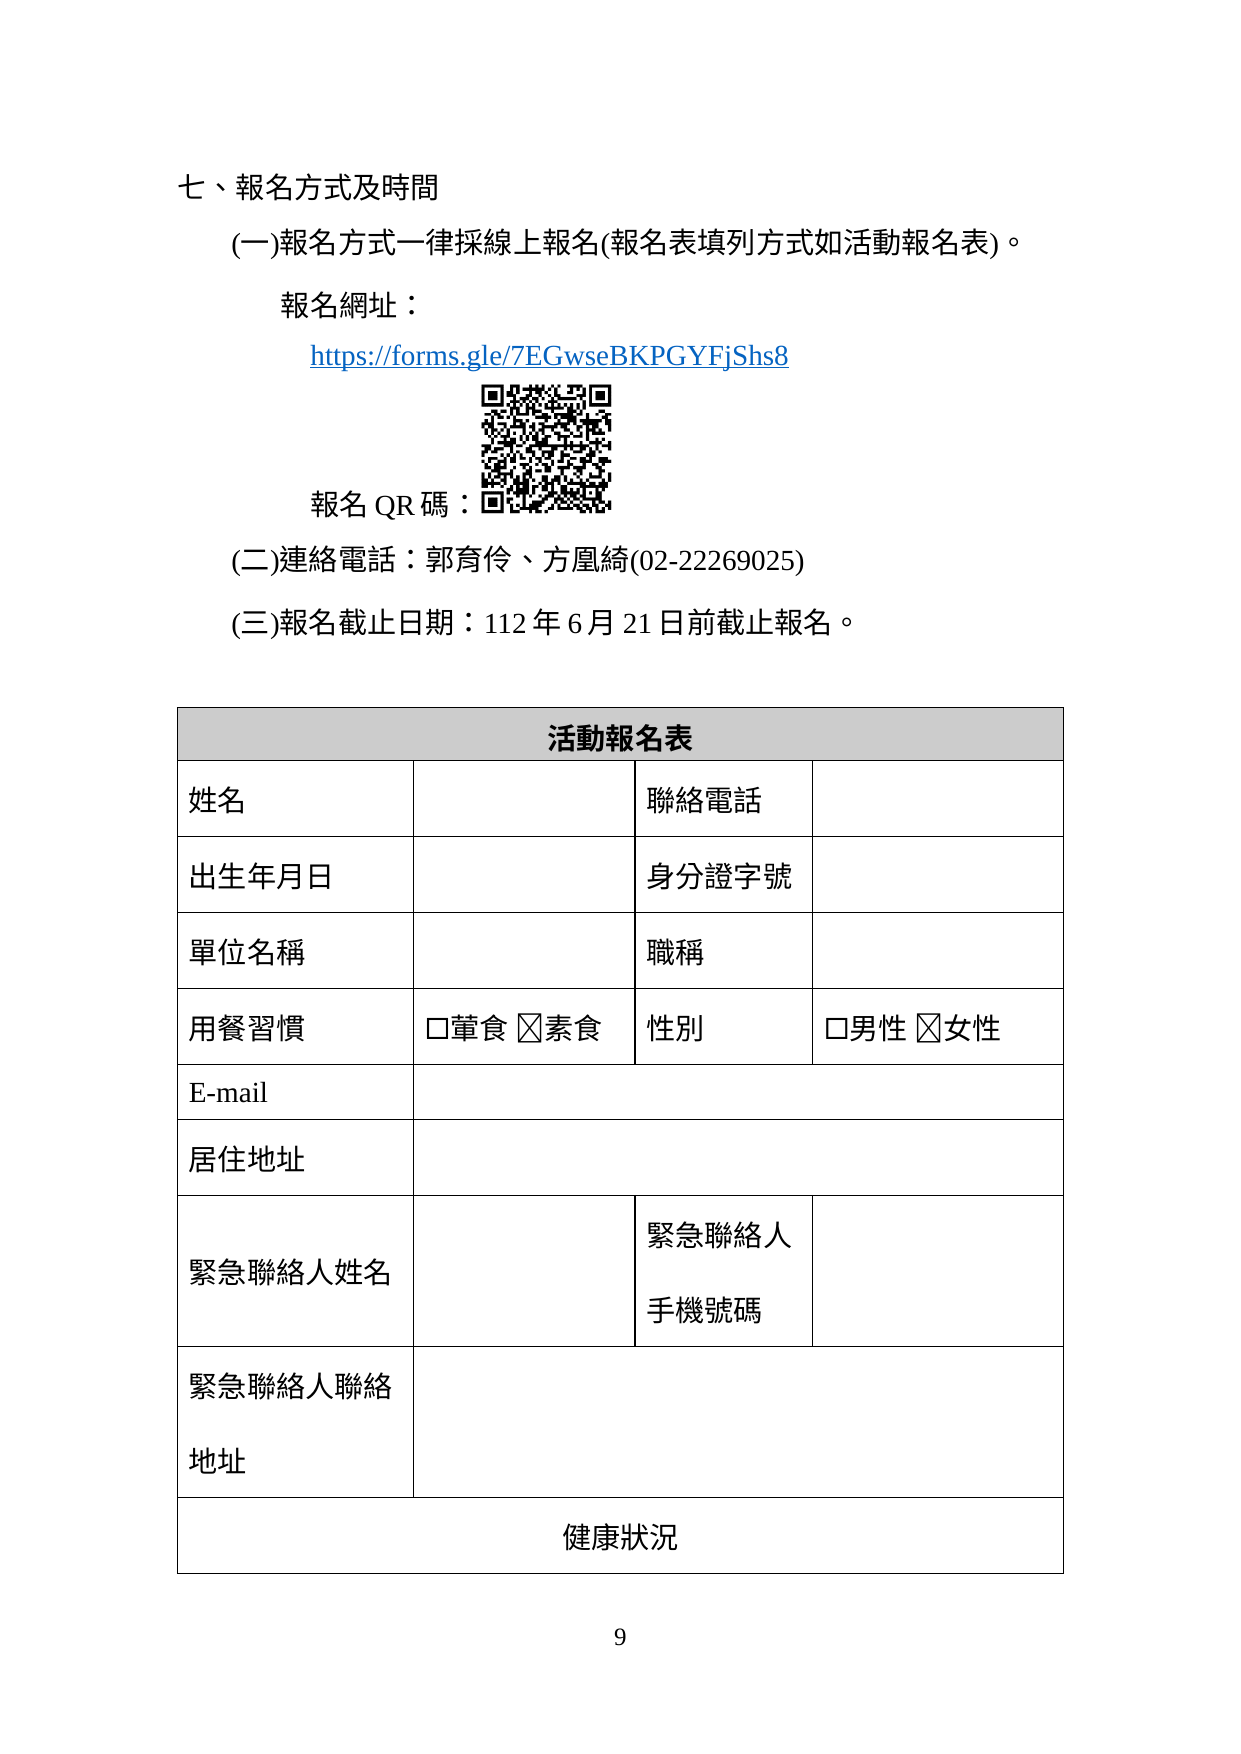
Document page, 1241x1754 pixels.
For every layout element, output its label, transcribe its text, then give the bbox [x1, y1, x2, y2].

text https://forms.gle/7EGwseBKPGYFjShs8 [177, 338, 1063, 371]
table_cell [813, 837, 1063, 912]
text 七、報名方式及時間 [177, 164, 1063, 207]
table_cell 職稱 [636, 913, 812, 988]
table_cell 健康狀況 [178, 1498, 1063, 1573]
text 報名QR碼： [177, 381, 1063, 524]
table_cell 緊急聯絡人手機號碼 [636, 1196, 812, 1346]
table_cell 緊急聯絡人姓名 [178, 1196, 413, 1346]
table_cell [414, 1120, 1063, 1195]
table_cell [414, 1065, 1063, 1119]
table_cell 居住地址 [178, 1120, 413, 1195]
table_cell [813, 761, 1063, 836]
text (三)報名截止日期：112年6月21日前截止報名。 [177, 600, 1063, 642]
table_cell 男性 女性 [813, 989, 1063, 1064]
table_cell 葷食 素食 [414, 989, 634, 1064]
table_cell 出生年月日 [178, 837, 413, 912]
table_cell 性別 [636, 989, 812, 1064]
table_header 活動報名表 [178, 708, 1063, 760]
table_cell 姓名 [178, 761, 413, 836]
table_cell [414, 761, 634, 836]
table_cell 單位名稱 [178, 913, 413, 988]
table_cell 用餐習慣 [178, 989, 413, 1064]
table_cell [414, 1196, 634, 1346]
table_cell 聯絡電話 [636, 761, 812, 836]
text (一)報名方式一律採線上報名(報名表填列方式如活動報名表)。 [177, 219, 1063, 262]
text 報名網址： [177, 283, 1063, 325]
table_cell [414, 837, 634, 912]
table_cell 緊急聯絡人聯絡地址 [178, 1347, 413, 1497]
picture [478, 381, 614, 516]
table_cell 身分證字號 [636, 837, 812, 912]
table_cell [414, 1347, 1063, 1497]
table_cell E-mail [178, 1065, 413, 1119]
table_cell [813, 1196, 1063, 1346]
text (二)連絡電話：郭育伶、方凰綺(02-22269025) [177, 537, 1063, 579]
table_cell [414, 913, 634, 988]
table_cell [813, 913, 1063, 988]
